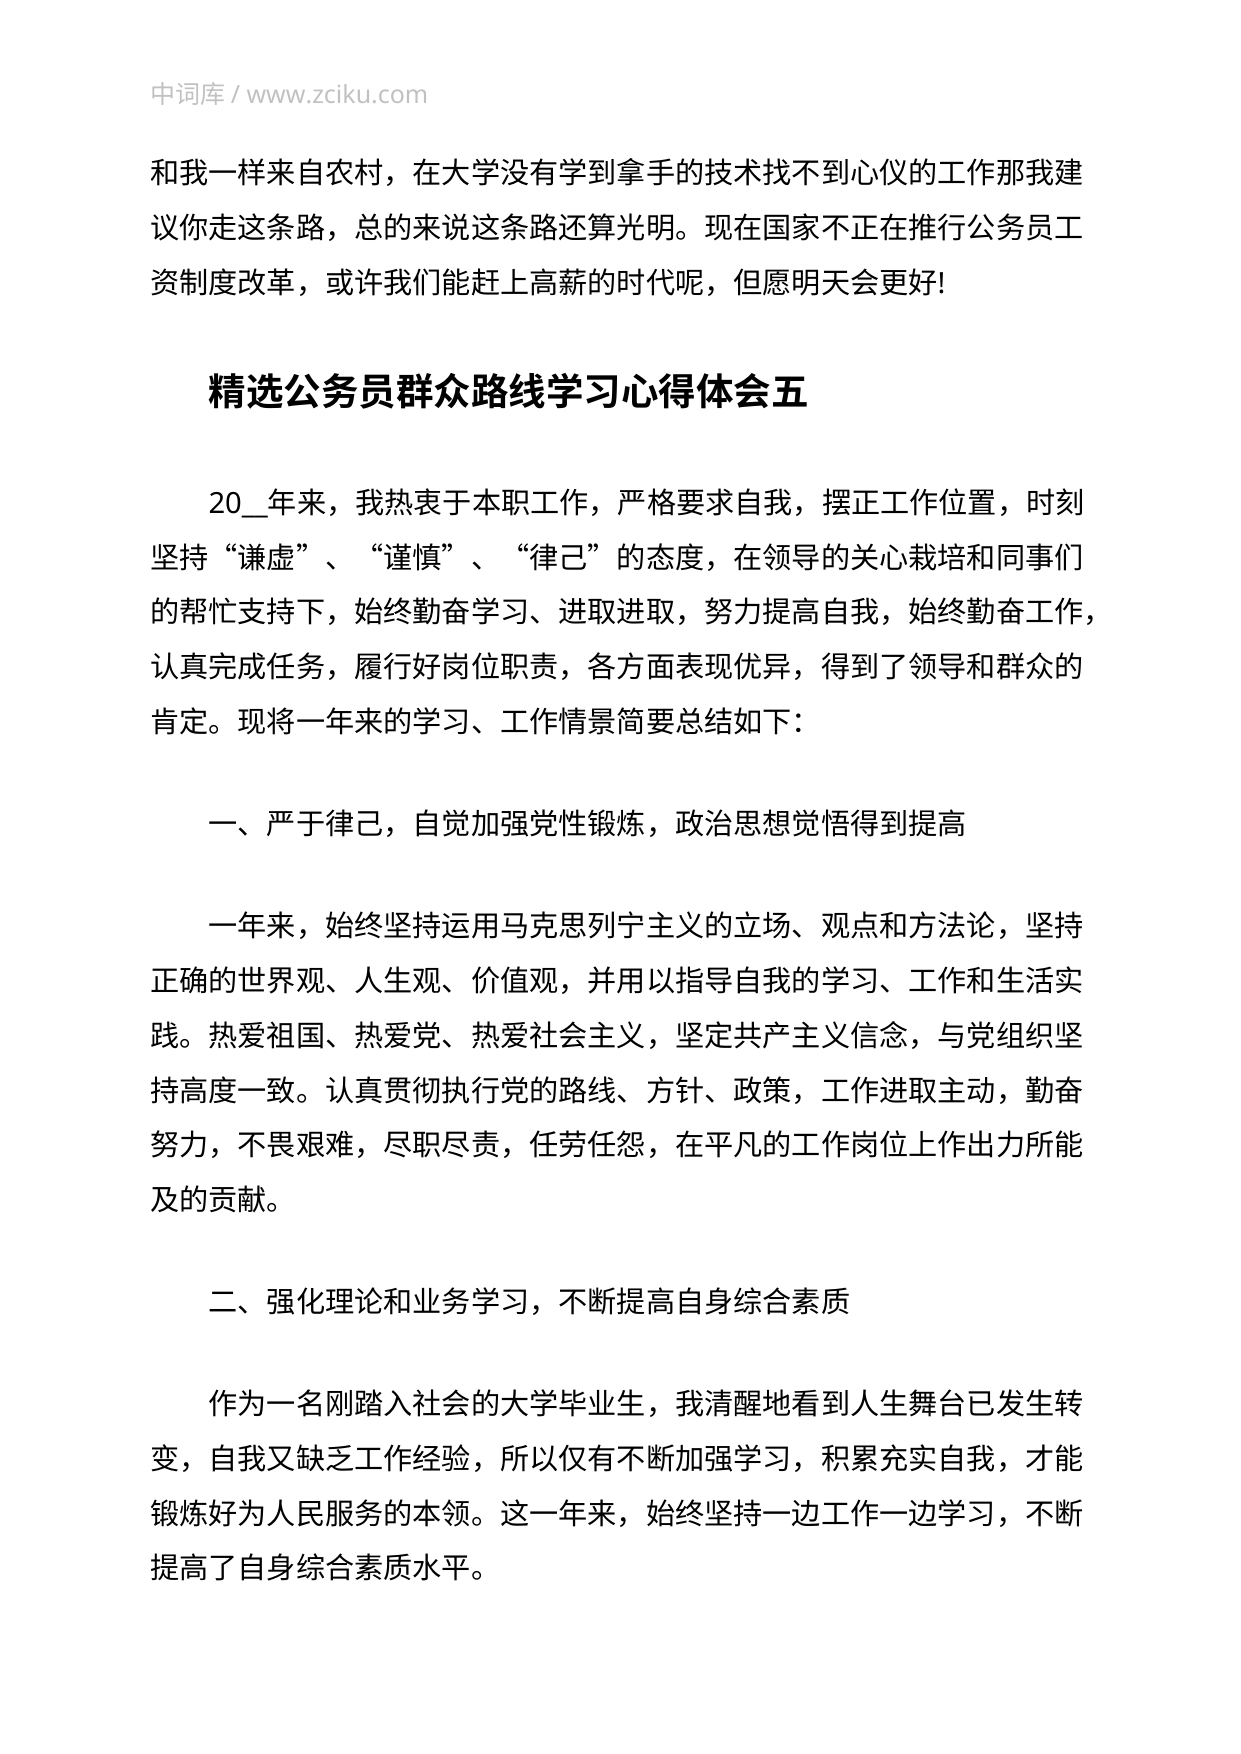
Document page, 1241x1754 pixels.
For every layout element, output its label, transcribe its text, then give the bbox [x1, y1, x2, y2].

text 一、严于律己，自觉加强党性锻炼，政治思想觉悟得到提高 [150, 801, 1090, 843]
text 作为一名刚踏入社会的大学毕业生，我清醒地看到人生舞台已发生转变，自我又缺乏工作经验，所以仅有不断加强学习，积累充实自我，才能锻炼好为人民服务的本领。这一年来，始终坚持一边工作一边学习，不断提高了自身综合素质水平。 [150, 1380, 1090, 1587]
text 20__年来，我热衷于本职工作，严格要求自我，摆正工作位置，时刻坚持“谦虚”、“谨慎”、“律己”的态度，在领导的关心栽培和同事们的帮忙支持下，始终勤奋学习、进取进取，努力提高自我，始终勤奋工作，认真完成任务，履行好岗位职责，各方面表现优异，得到了领导和群众的肯定。现将一年来的学习、工作情景简要总结如下： [150, 479, 1090, 741]
text 二、强化理论和业务学习，不断提高自身综合素质 [150, 1279, 1090, 1321]
text 一年来，始终坚持运用马克思列宁主义的立场、观点和方法论，坚持正确的世界观、人生观、价值观，并用以指导自我的学习、工作和生活实践。热爱祖国、热爱党、热爱社会主义，坚定共产主义信念，与党组织坚持高度一致。认真贯彻执行党的路线、方针、政策，工作进取主动，勤奋努力，不畏艰难，尽职尽责，任劳任怨，在平凡的工作岗位上作出力所能及的贡献。 [150, 902, 1090, 1219]
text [150, 150, 1090, 302]
text 精选公务员群众路线学习心得体会五 [150, 362, 1090, 416]
